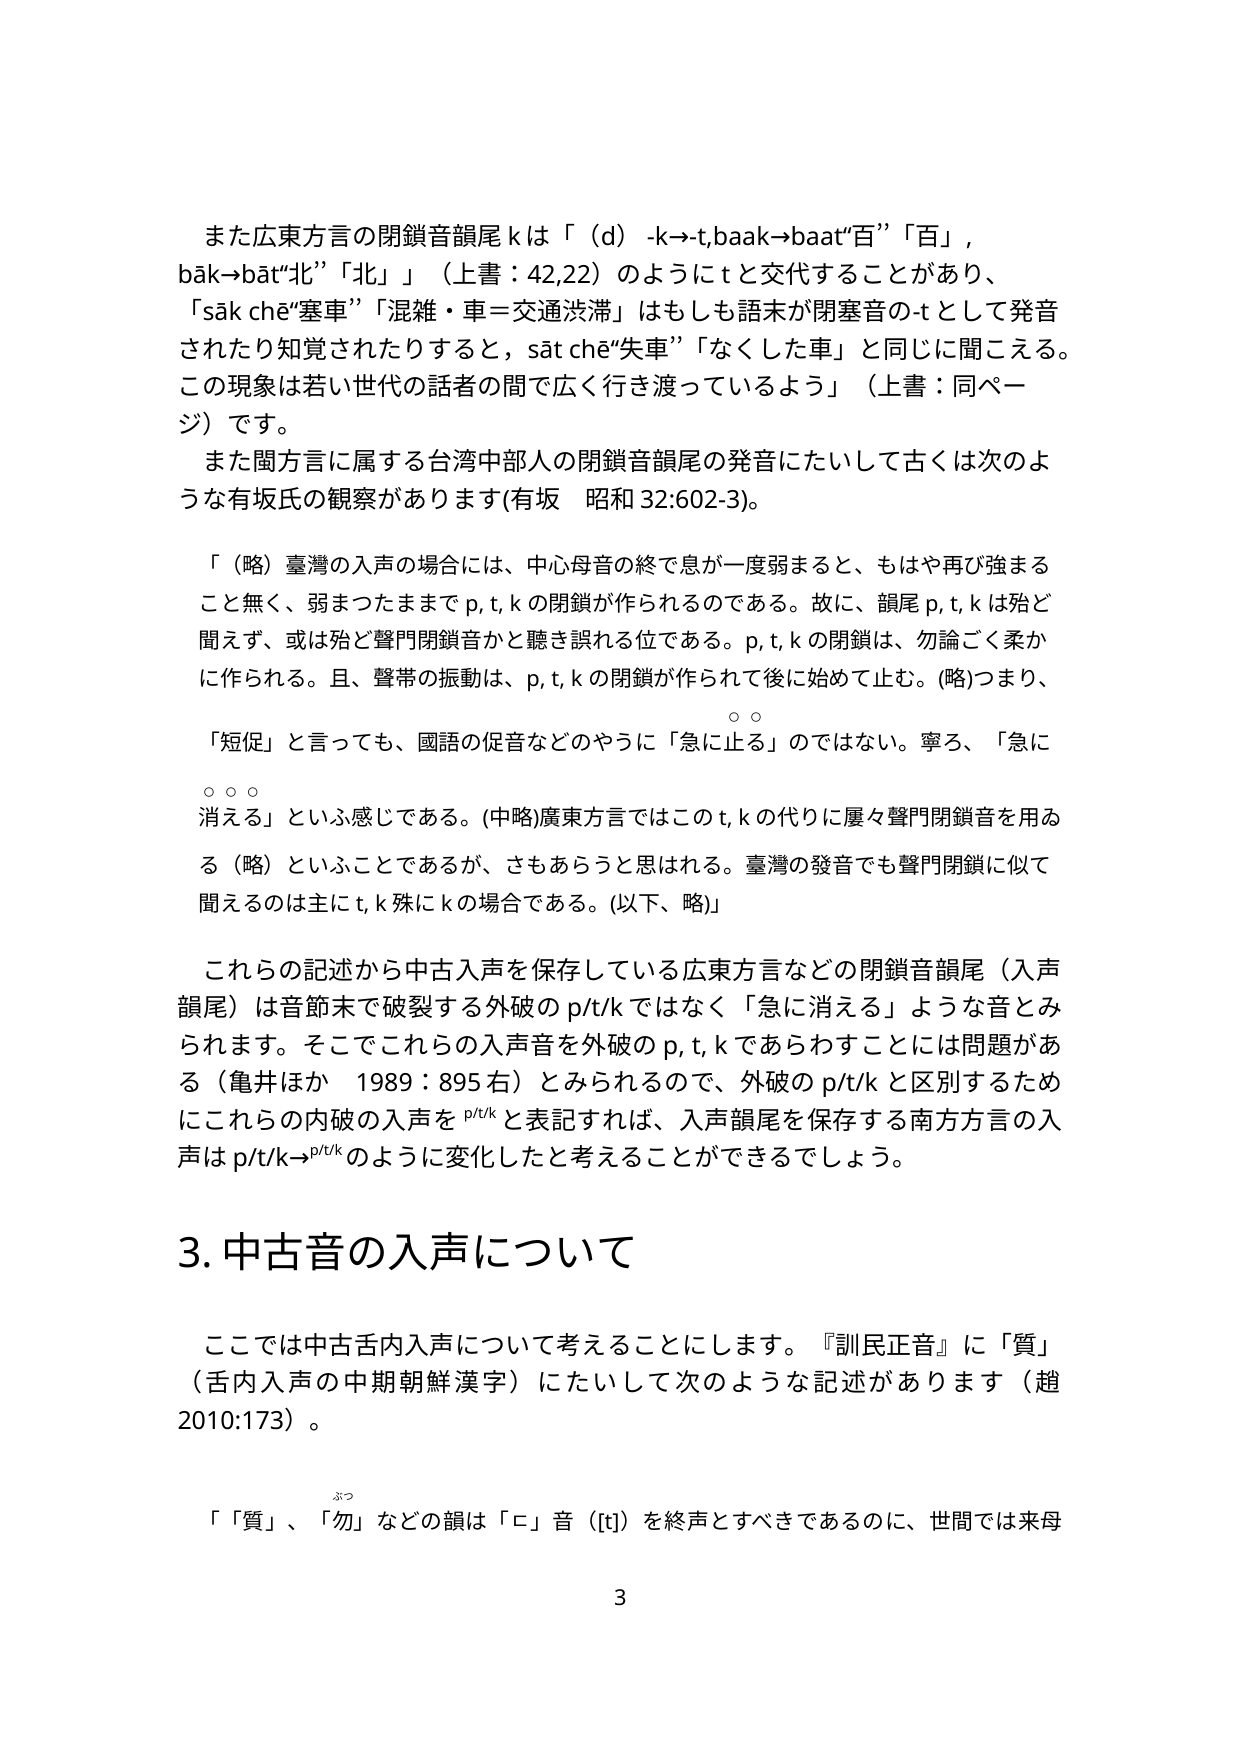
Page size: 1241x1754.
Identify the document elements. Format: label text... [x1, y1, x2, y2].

text ここでは中古舌内入声について考えることにします。『訓民正音』に「質」（舌内入声の中期朝鮮漢字）にたいして次のような記述があります（趙 2010:173）。 [177, 1324, 1063, 1437]
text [198, 1474, 1063, 1549]
text これらの記述から中古入声を保存している広東方言などの閉鎖音韻尾（入声韻尾）は音節末で破裂する外破のp/t/kではなく「急に消える」ような音とみられます。そこでこれらの入声音を外破のp, t, kであらわすことには問題がある（亀井ほか 1989：895右）とみられるので、外破のp/t/k と区別するためにこれらの内破の入声をp/t/kと表記すれば、入声韻尾を保存する南方方言の入声はp/t/k→p/t/kのように変化したと考えることができるでしょう。 [177, 949, 1063, 1174]
text また広東方言の閉鎖音韻尾kは「（d） -k→-t,baak→baat‘‘百’’「百」, bāk→bāt‘‘北’’「北」」（上書：42,22）のようにtと交代することがあり、「sāk chē‘‘塞車’’「混雑・車＝交通渋滞」はもしも語末が閉塞音の-tとして発音されたり知覚されたりすると，sāt chē‘‘失車’’「なくした車」と同じに聞こえる。この現象は若い世代の話者の間で広く行き渡っているよう」（上書：同ページ）です。 また閩方言に属する台湾中部人の閉鎖音韻尾の発音にたいして古くは次のような有坂氏の観察があります(有坂 昭和32:602-3)。 [177, 216, 1063, 516]
list 中古音の入声について [177, 1212, 1063, 1287]
text 「（略）臺灣の入声の場合には、中心母音の終で息が一度弱まると、もはや再び強まること無く、弱まつたままでp, t, k の閉鎖が作られるのである。故に、韻尾p, t, k は殆ど聞えず、或は殆ど聲門閉鎖音かと聽き誤れる位である。p, t, k の閉鎖は、勿論ごく柔かに作られる。且、聲帯の振動は、p, t, k の閉鎖が作られて後に始めて止む。(略)つまり、「短促」と言っても、國語の促音などのやうに「急に」のではない。寧ろ、「急に」といふ感じである。(中略)廣東方言ではこのt, k の代りに屢々聲門閉鎖音を用ゐる（略）といふことであるが、さもあらうと思はれる。臺灣の發音でも聲門閉鎖に似て聞えるのは主にt, k 殊にkの場合である。(以下、略)」 [198, 545, 1063, 920]
